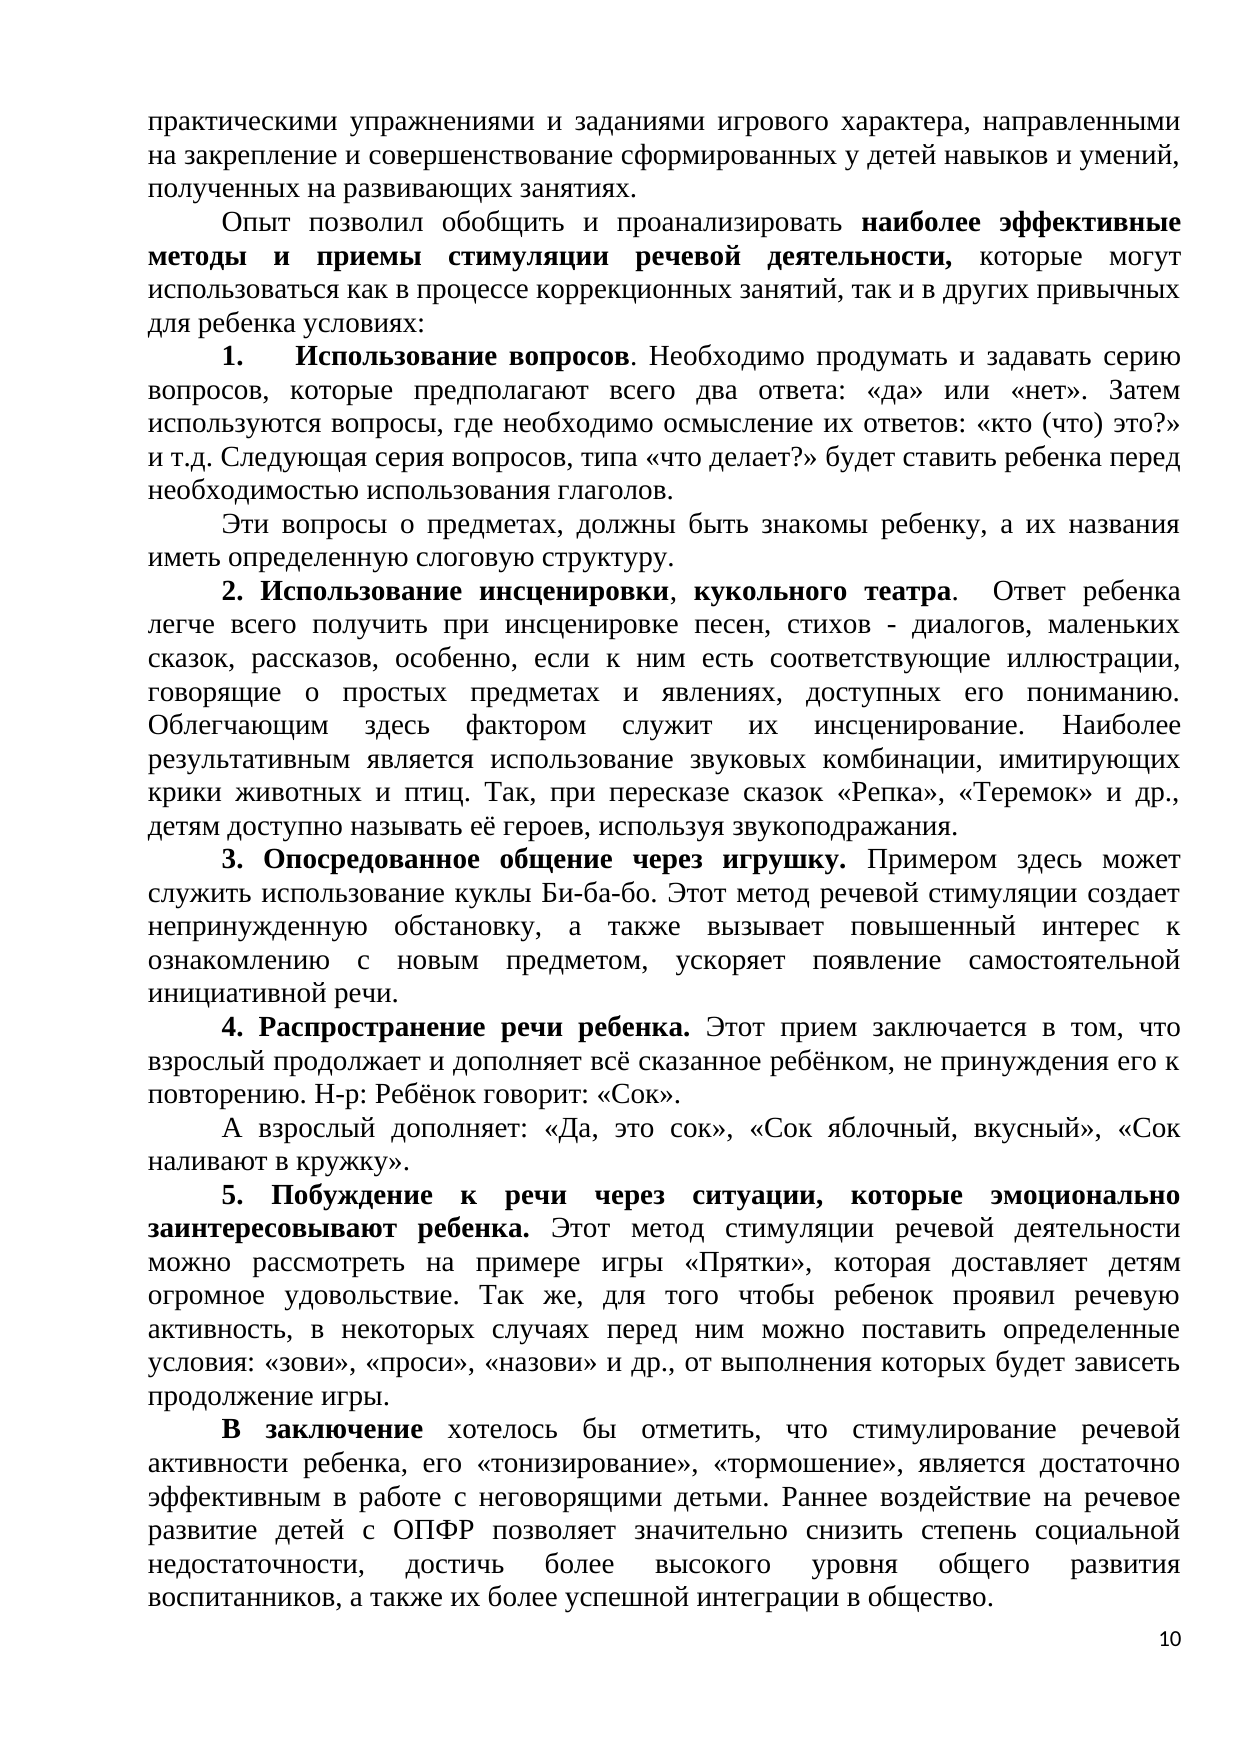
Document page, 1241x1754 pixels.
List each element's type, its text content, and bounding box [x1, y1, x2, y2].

text 2. Использование инсценировки, кукольного театра. Ответ ребенка легче всего получить при инсценировке песен, стихов - диалогов, маленьких сказок, рассказов, особенно, если к ним есть соответствующие иллюстрации, говорящие о простых предметах и явлениях, доступных его пониманию. Облегчающим здесь фактором служит их инсценирование. Наиболее результативным является использование звуковых комбинации, имитирующих крики животных и птиц. Так, при пересказе сказок «Репка», «Теремок» и др., детям доступно называть её героев, используя звукоподражания. [148, 573, 1181, 841]
text 5. Побуждение к речи через ситуации, которые эмоционально заинтересовывают ребенка. Этот метод стимуляции речевой деятельности можно рассмотреть на примере игры «Прятки», которая доставляет детям огромное удовольствие. Так же, для того чтобы ребенок проявил речевую активность, в некоторых случаях перед ним можно поставить определенные условия: «зови», «проси», «назови» и др., от выполнения которых будет зависеть продолжение игры. [148, 1177, 1181, 1412]
text практическими упражнениями и заданиями игрового характера, направленными на закрепление и совершенствование сформированных у детей навыков и умений, полученных на развивающих занятиях. [148, 103, 1181, 204]
text Опыт позволил обобщить и проанализировать наиболее эффективные методы и приемы стимуляции речевой деятельности, которые могут использоваться как в процессе коррекционных занятий, так и в других привычных для ребенка условиях: [148, 204, 1181, 338]
text А взрослый дополняет: «Да, это сок», «Сок яблочный, вкусный», «Сок наливают в кружку». [148, 1110, 1181, 1177]
list Использование вопросов. Необходимо продумать и задавать серию вопросов, которые предполагают всего два ответа: «да» или «нет». Затем используются вопросы, где необходимо осмысление их ответов: «кто (что) это?» и т.д. Следующая серия вопросов, типа «что делает?» будет ставить ребенка перед необходимостью использования глаголов. [148, 338, 1181, 506]
text 4. Распространение речи ребенка. Этот прием заключается в том, что взрослый продолжает и дополняет всё сказанное ребёнком, не принуждения его к повторению. Н-р: Ребёнок говорит: «Сок». [148, 1009, 1181, 1110]
text В заключение хотелось бы отметить, что стимулирование речевой активности ребенка, его «тонизирование», «тормошение», является достаточно эффективным в работе с неговорящими детьми. Раннее воздействие на речевое развитие детей с ОПФР позволяет значительно снизить степень социальной недостаточности, достичь более высокого уровня общего развития воспитанников, а также их более успешной интеграции в общество. [148, 1412, 1181, 1613]
text 3. Опосредованное общение через игрушку. Примером здесь может служить использование куклы Би-ба-бо. Этот метод речевой стимуляции создает непринужденную обстановку, а также вызывает повышенный интерес к ознакомлению с новым предметом, ускоряет появление самостоятельной инициативной речи. [148, 841, 1181, 1009]
text Эти вопросы о предметах, должны быть знакомы ребенку, а их названия иметь определенную слоговую структуру. [148, 506, 1181, 573]
